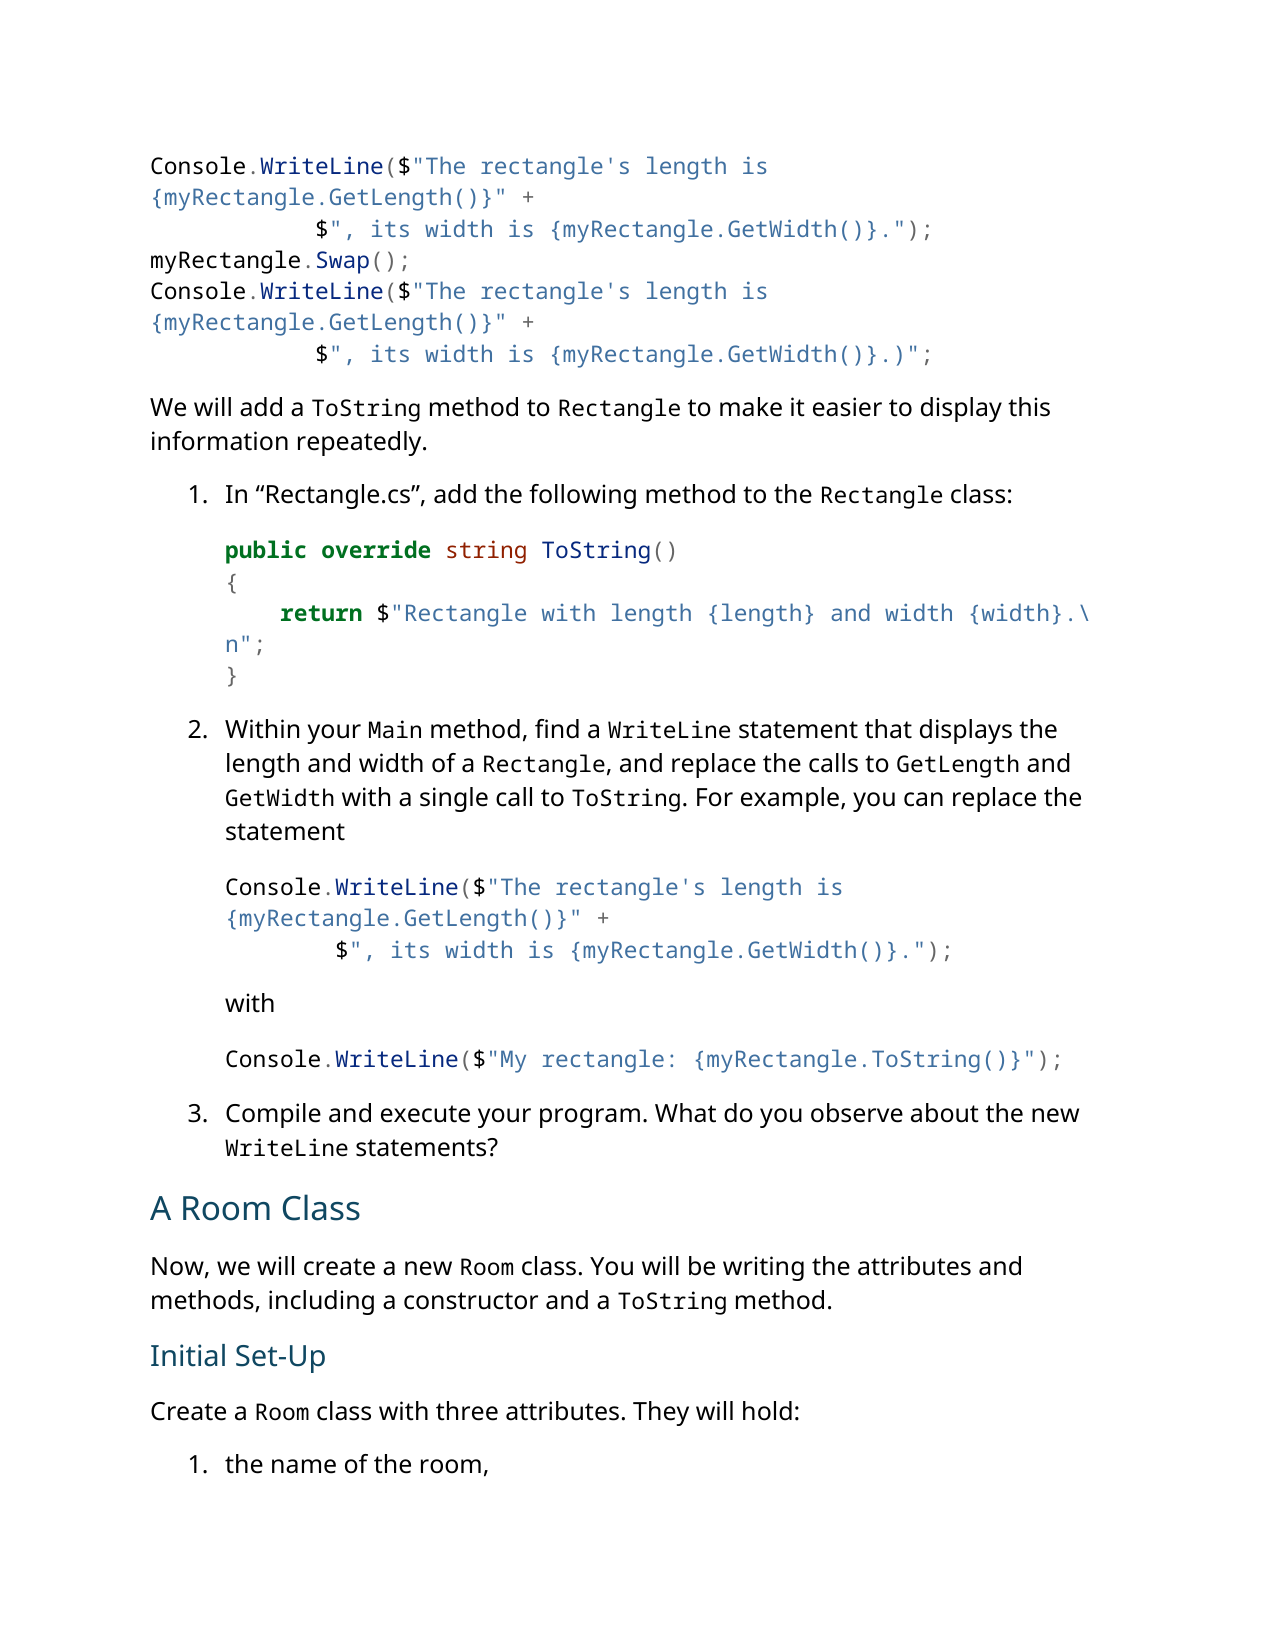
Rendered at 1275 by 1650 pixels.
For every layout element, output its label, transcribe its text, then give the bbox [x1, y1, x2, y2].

list Console.WriteLine($"The rectangle's length is {myRectangle.GetLength()}" + $", its width is {myRectangle.GetWidth()}."); [187, 868, 1125, 965]
list the name of the room, [187, 1447, 1125, 1481]
text Console.WriteLine($"The rectangle's length is {myRectangle.GetLength()}" + $", its width is {myRectangle.GetWidth()}."); myRectangle.Swap(); Console.WriteLine($"The rectangle's length is {myRectangle.GetLength()}" + $", its width is {myRectangle.GetWidth()}.)"; [150, 150, 1125, 369]
text Create a Room class with three attributes. They will hold: [150, 1394, 1125, 1428]
subtitle A Room Class [150, 1184, 1125, 1230]
subtitle Initial Set-Up [150, 1336, 1125, 1375]
list Console.WriteLine($"My rectangle: {myRectangle.ToString()}"); [187, 1041, 1125, 1075]
list In “Rectangle.cs”, add the following method to the Rectangle class: [187, 476, 1125, 511]
text Now, we will create a new Room class. You will be writing the attributes and methods, including a constructor and a ToString method. [150, 1249, 1125, 1317]
list public override string ToString() { return $"Rectangle with length {length} and width {width}.\n"; } [187, 531, 1125, 690]
list with [187, 986, 1125, 1020]
list Compile and execute your program. What do you observe about the new WriteLine statements? [187, 1096, 1125, 1164]
text We will add a ToString method to Rectangle to make it easier to display this information repeatedly. [150, 389, 1125, 458]
list Within your Main method, find a WriteLine statement that displays the length and width of a Rectangle, and replace the calls to GetLength and GetWidth with a single call to ToString. For example, you can replace the statement [187, 711, 1125, 847]
